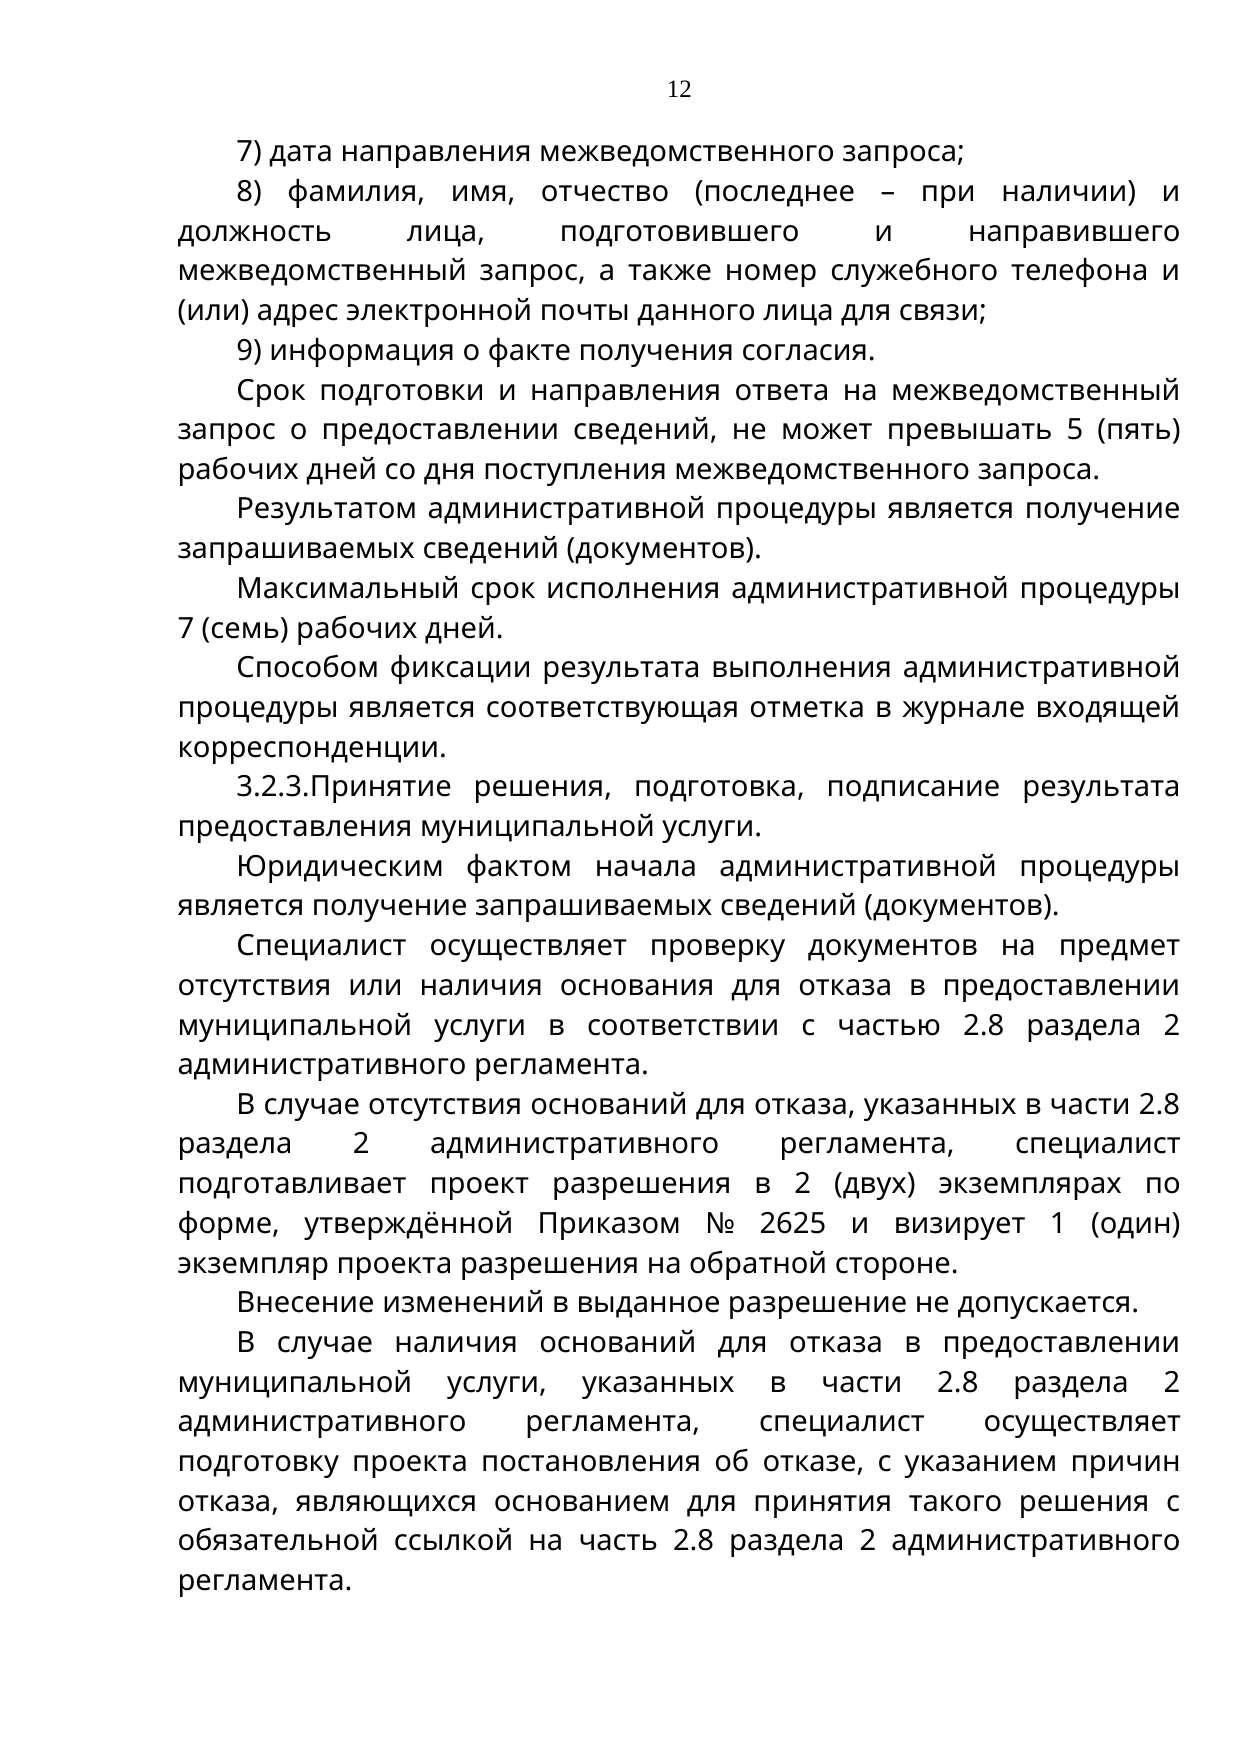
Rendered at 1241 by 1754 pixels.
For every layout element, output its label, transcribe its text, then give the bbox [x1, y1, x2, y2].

text Юридическим фактом начала административной процедуры является получение запрашиваемых сведений (документов). [177, 845, 1181, 924]
text Внесение изменений в выданное разрешение не допускается. [177, 1282, 1181, 1321]
text 7) дата направления межведомственного запроса; [177, 131, 1181, 170]
text 9) информация о факте получения согласия. [177, 329, 1181, 369]
text 8) фамилия, имя, отчество (последнее – при наличии) и должность лица, подготовившего и направившего межведомственный запрос, а также номер служебного телефона и (или) адрес электронной почты данного лица для связи; [177, 170, 1181, 329]
text Срок подготовки и направления ответа на межведомственный запрос о предоставлении сведений, не может превышать 5 (пять) рабочих дней со дня поступления межведомственного запроса. [177, 369, 1181, 488]
text В случае наличия оснований для отказа в предоставлении муниципальной услуги, указанных в части 2.8 раздела 2 административного регламента, специалист осуществляет подготовку проекта постановления об отказе, с указанием причин отказа, являющихся основанием для принятия такого решения с обязательной ссылкой на часть 2.8 раздела 2 административного регламента. [177, 1321, 1181, 1599]
text Результатом административной процедуры является получение запрашиваемых сведений (документов). [177, 488, 1181, 567]
text В случае отсутствия оснований для отказа, указанных в части 2.8 раздела 2 административного регламента, специалист подготавливает проект разрешения в 2 (двух) экземплярах по форме, утверждённой Приказом № 2625 и визирует 1 (один) экземпляр проекта разрешения на обратной стороне. [177, 1083, 1181, 1282]
text Специалист осуществляет проверку документов на предмет отсутствия или наличия основания для отказа в предоставлении муниципальной услуги в соответствии с частью 2.8 раздела 2 административного регламента. [177, 924, 1181, 1083]
text Способом фиксации результата выполнения административной процедуры является соответствующая отметка в журнале входящей корреспонденции. [177, 647, 1181, 766]
text Максимальный срок исполнения административной процедуры 7 (семь) рабочих дней. [177, 567, 1181, 647]
text 3.2.3.Принятие решения, подготовка, подписание результата предоставления муниципальной услуги. [177, 766, 1181, 845]
